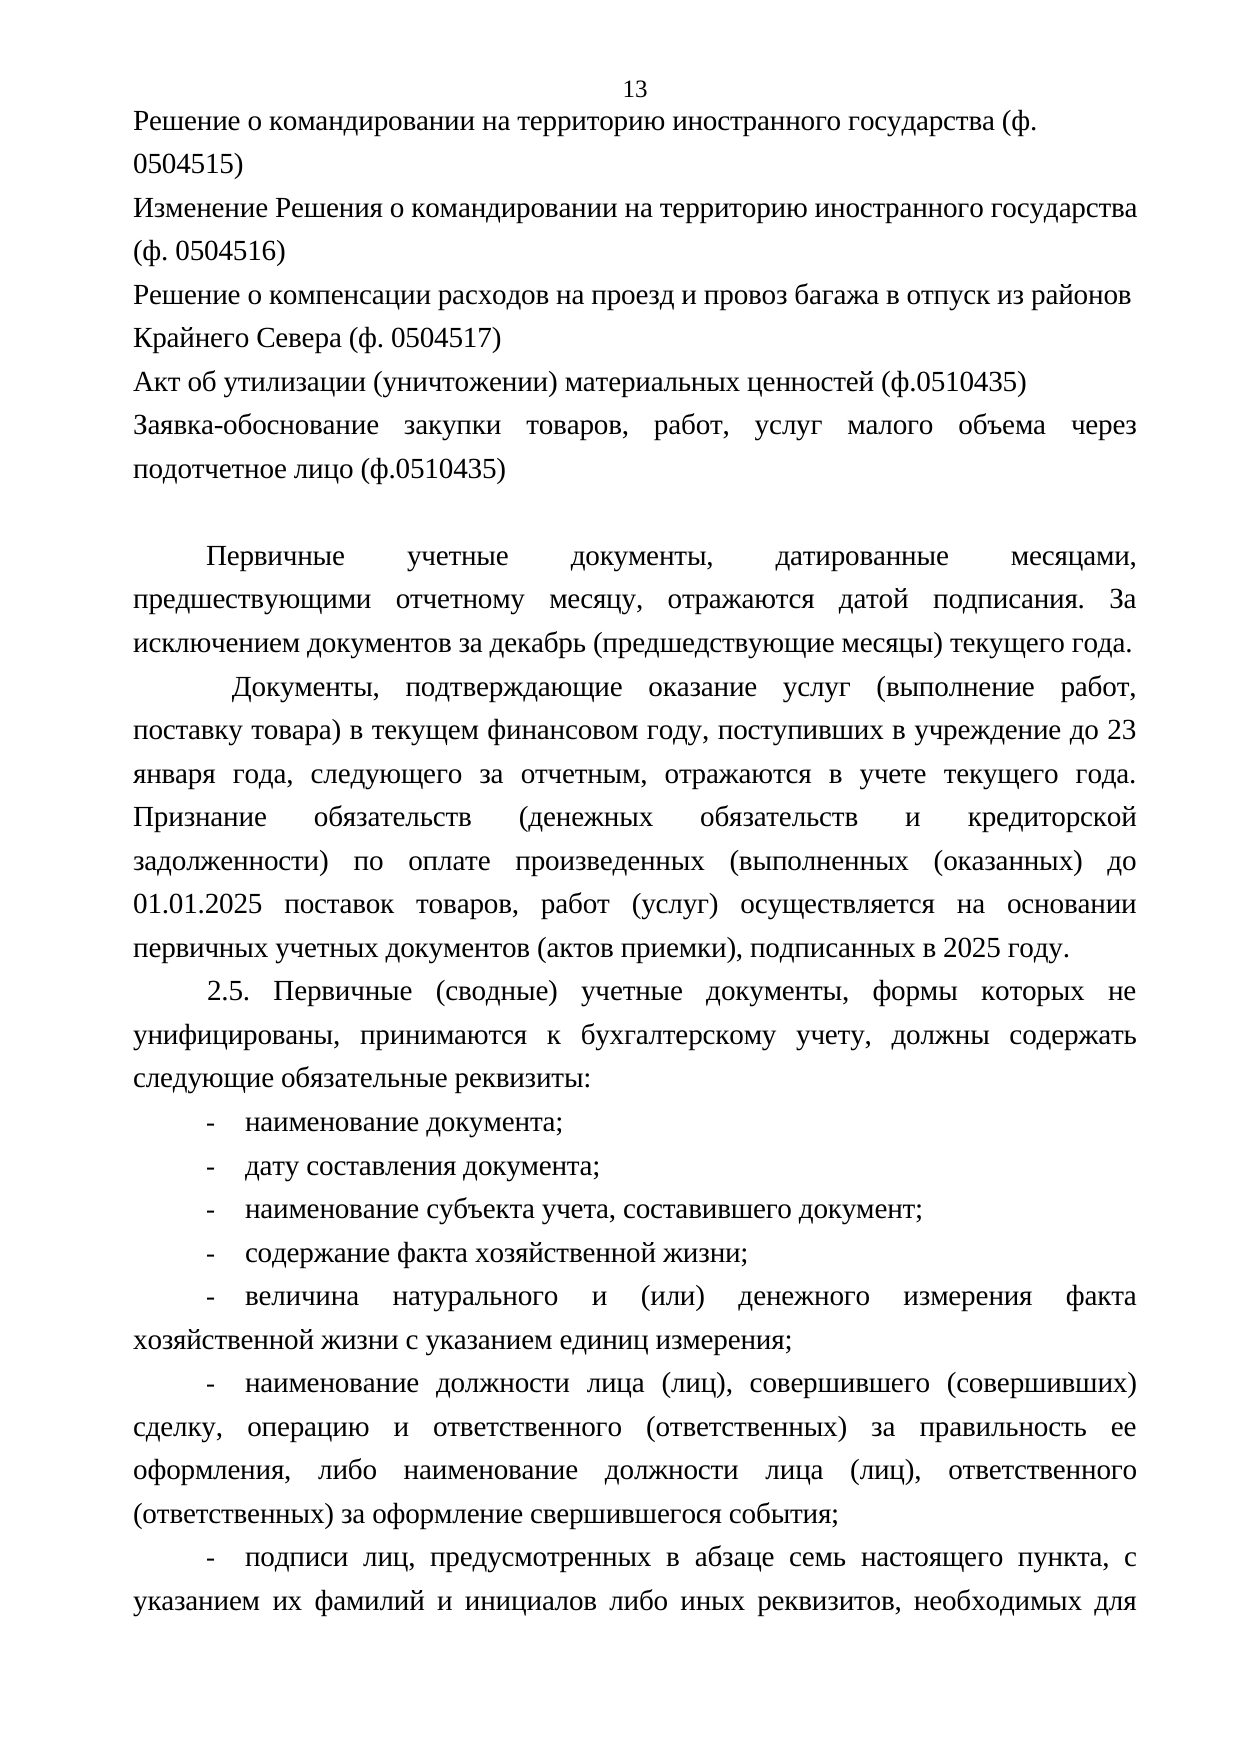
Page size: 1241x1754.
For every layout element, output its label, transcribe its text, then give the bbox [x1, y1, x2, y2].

text Акт об утилизации (уничтожении) материальных ценностей (ф.0510435) [133, 364, 1137, 397]
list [133, 1539, 1137, 1617]
list величина натурального и (или) денежного измерения факта хозяйственной жизни с указанием единиц измерения; [133, 1278, 1137, 1355]
list содержание факта хозяйственной жизни; [133, 1235, 1137, 1268]
text Документы, подтверждающие оказание услуг (выполнение работ, поставку товара) в текущем финансовом году, поступивших в учреждение до 23 января года, следующего за отчетным, отражаются в учете текущего года. Признание обязательств (денежных обязательств и кредиторской задолженности) по оплате произведенных (выполненных (оказанных) до 01.01.2025 поставок товаров, работ (услуг) осуществляется на основании первичных учетных документов (актов приемки), подписанных в 2025 году. [133, 669, 1137, 963]
list дату составления документа; [133, 1148, 1137, 1181]
text 2.5. Первичные (сводные) учетные документы, формы которых не унифицированы, принимаются к бухгалтерскому учету, должны содержать следующие обязательные реквизиты: [133, 973, 1137, 1094]
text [133, 103, 1137, 354]
list наименование субъекта учета, составившего документ; [133, 1191, 1137, 1225]
text Первичные учетные документы, датированные месяцами, предшествующими отчетному месяцу, отражаются датой подписания. За исключением документов за декабрь (предшедствующие месяцы) текущего года. [133, 538, 1137, 659]
list наименование документа; [133, 1104, 1137, 1138]
text Заявка-обоснование закупки товаров, работ, услуг малого объема через подотчетное лицо (ф.0510435) [133, 407, 1137, 484]
list наименование должности лица (лиц), совершившего (совершивших) сделку, операцию и ответственного (ответственных) за правильность ее оформления, либо наименование должности лица (лиц), ответственного (ответственных) за оформление свершившегося события; [133, 1365, 1137, 1529]
